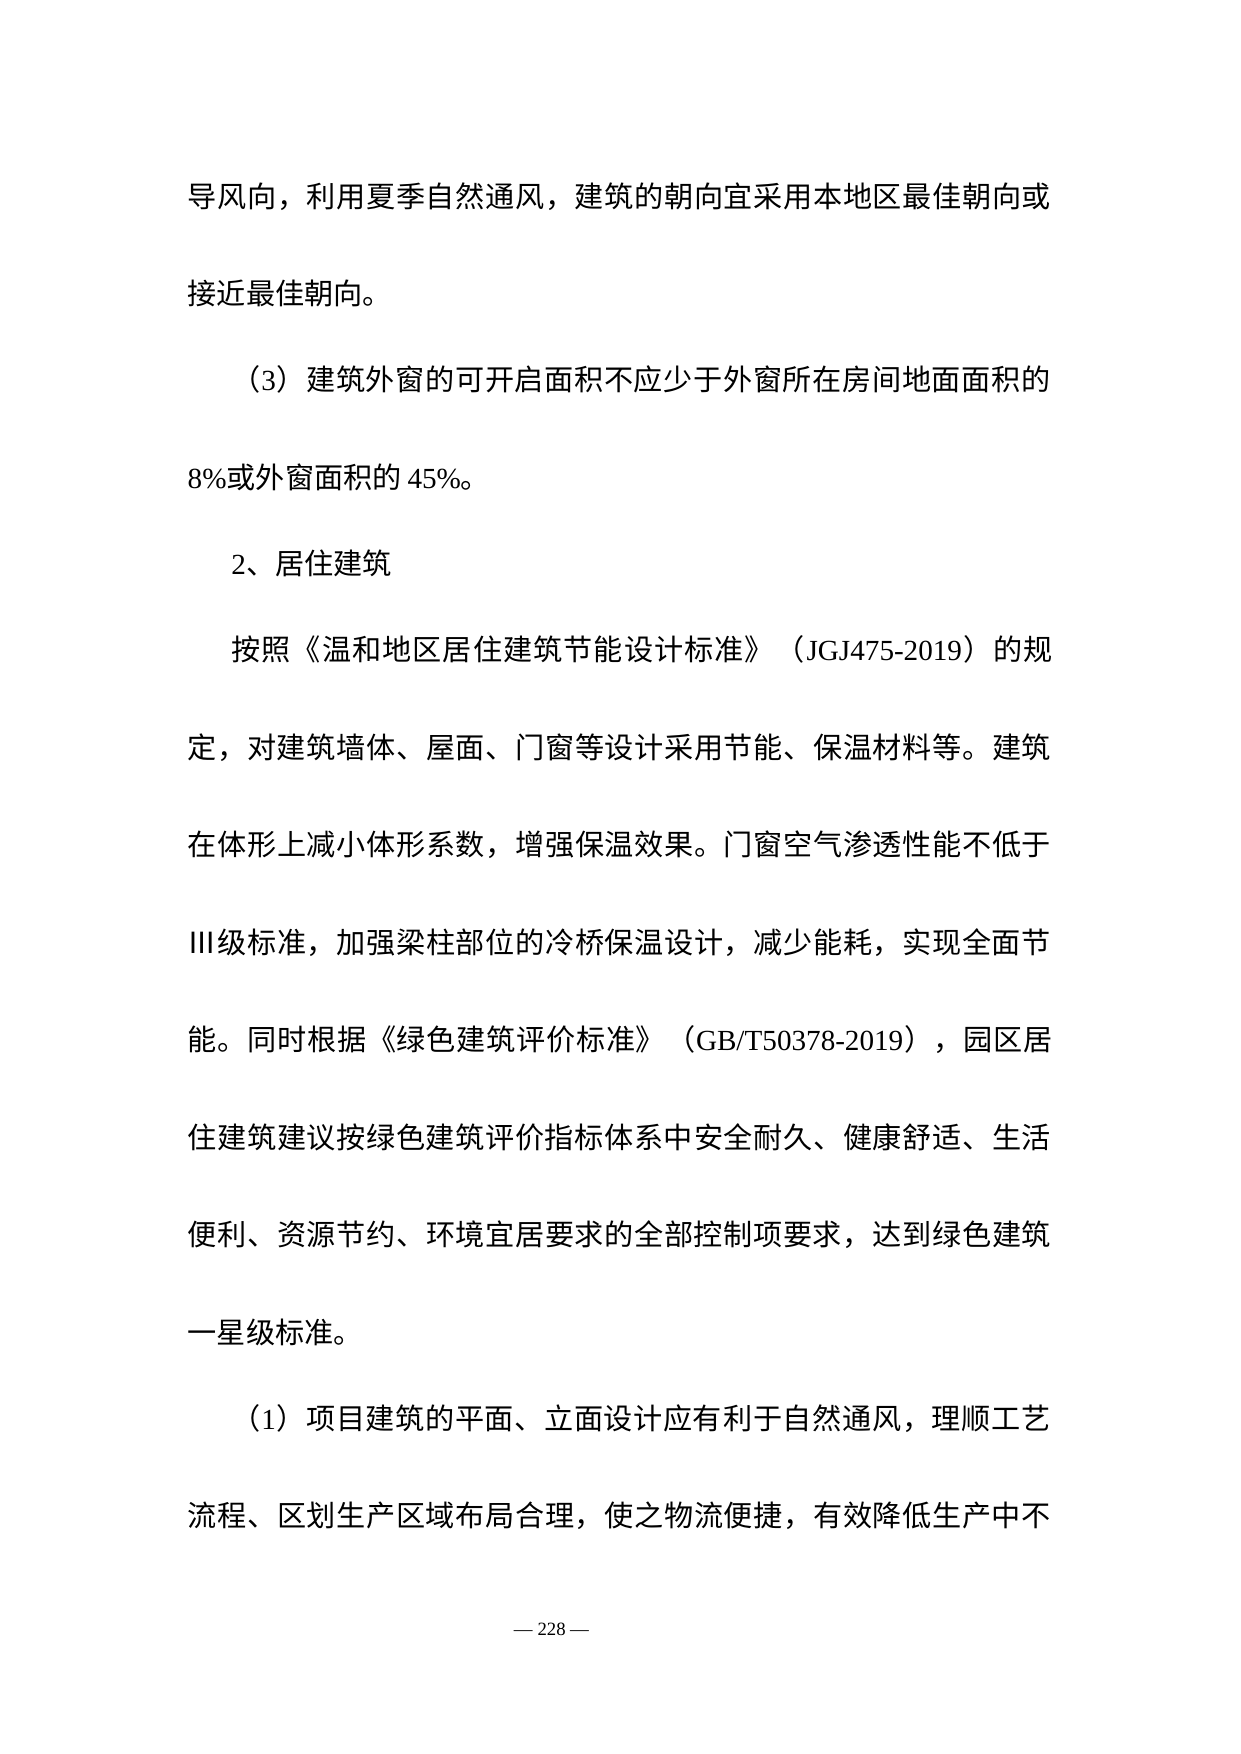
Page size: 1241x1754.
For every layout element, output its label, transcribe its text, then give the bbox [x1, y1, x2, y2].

text 按照《温和地区居住建筑节能设计标准》（JGJ475-2019）的规定，对建筑墙体、屋面、门窗等设计采用节能、保温材料等。建筑在体形上减小体形系数，增强保温效果。门窗空气渗透性能不低于Ⅲ级标准，加强梁柱部位的冷桥保温设计，减少能耗，实现全面节能。同时根据《绿色建筑评价标准》（GB/T50378-2019），园区居住建筑建议按绿色建筑评价指标体系中安全耐久、健康舒适、生活便利、资源节约、环境宜居要求的全部控制项要求，达到绿色建筑一星级标准。 [187, 615, 1053, 1363]
text 2、居住建筑 [187, 529, 1053, 594]
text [187, 162, 1053, 324]
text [187, 1384, 1053, 1547]
text （3）建筑外窗的可开启面积不应少于外窗所在房间地面面积的8%或外窗面积的45%。 [187, 346, 1053, 508]
